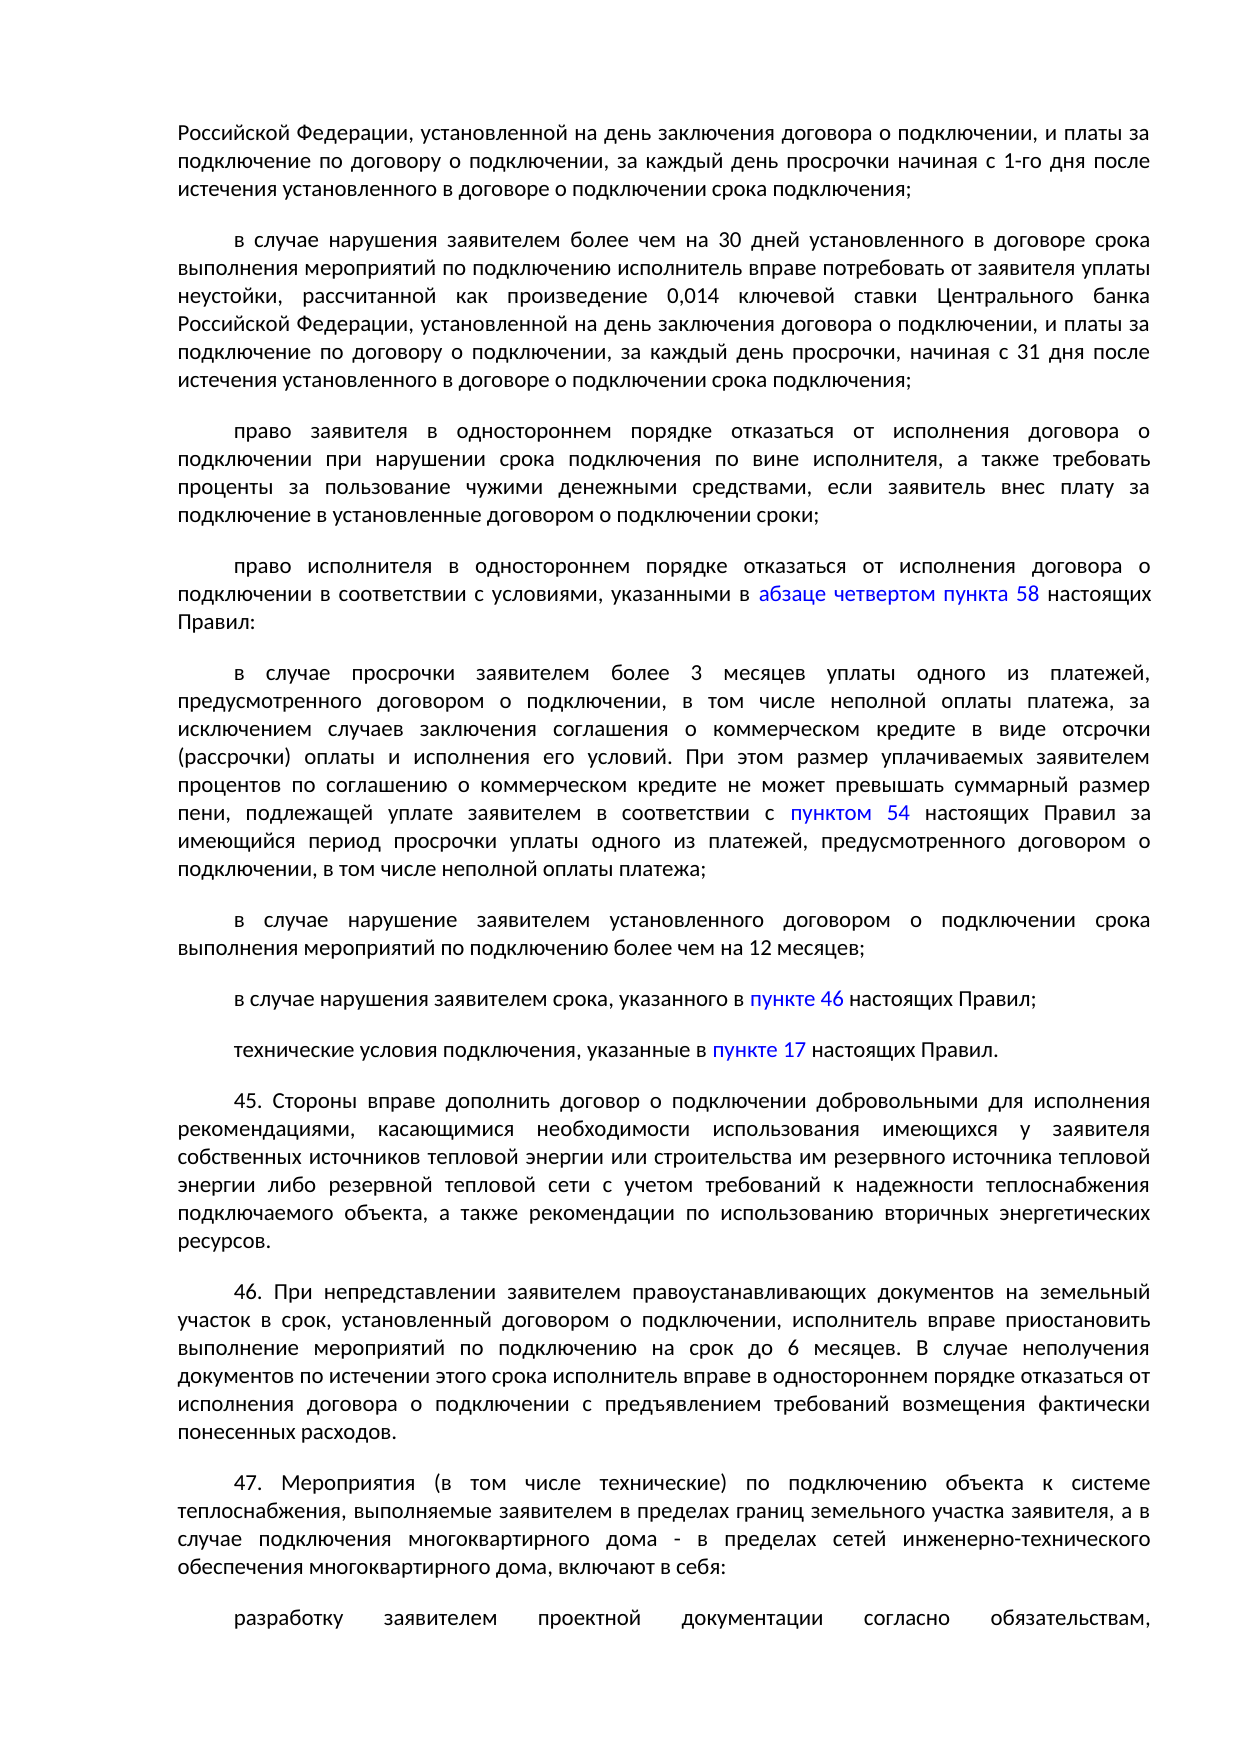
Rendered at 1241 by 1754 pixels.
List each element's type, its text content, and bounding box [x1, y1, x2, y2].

text право заявителя в одностороннем порядке отказаться от исполнения договора о подключении при нарушении срока подключения по вине исполнителя, а также требовать проценты за пользование чужими денежными средствами, если заявитель внес плату за подключение в установленные договором о подключении сроки; [177, 416, 1152, 528]
text в случае нарушения заявителем срока, указанного в пункте 46 настоящих Правил; [177, 984, 1152, 1012]
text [177, 118, 1152, 202]
text 45. Стороны вправе дополнить договор о подключении добровольными для исполнения рекомендациями, касающимися необходимости использования имеющихся у заявителя собственных источников тепловой энергии или строительства им резервного источника тепловой энергии либо резервной тепловой сети с учетом требований к надежности теплоснабжения подключаемого объекта, а также рекомендации по использованию вторичных энергетических ресурсов. [177, 1086, 1152, 1254]
text в случае просрочки заявителем более 3 месяцев уплаты одного из платежей, предусмотренного договором о подключении, в том числе неполной оплаты платежа, за исключением случаев заключения соглашения о коммерческом кредите в виде отсрочки (рассрочки) оплаты и исполнения его условий. При этом размер уплачиваемых заявителем процентов по соглашению о коммерческом кредите не может превышать суммарный размер пени, подлежащей уплате заявителем в соответствии с пунктом 54 настоящих Правил за имеющийся период просрочки уплаты одного из платежей, предусмотренного договором о подключении, в том числе неполной оплаты платежа; [177, 658, 1152, 882]
text 46. При непредставлении заявителем правоустанавливающих документов на земельный участок в срок, установленный договором о подключении, исполнитель вправе приостановить выполнение мероприятий по подключению на срок до 6 месяцев. В случае неполучения документов по истечении этого срока исполнитель вправе в одностороннем порядке отказаться от исполнения договора о подключении с предъявлением требований возмещения фактически понесенных расходов. [177, 1277, 1152, 1445]
text в случае нарушения заявителем более чем на 30 дней установленного в договоре срока выполнения мероприятий по подключению исполнитель вправе потребовать от заявителя уплаты неустойки, рассчитанной как произведение 0,014 ключевой ставки Центрального банка Российской Федерации, установленной на день заключения договора о подключении, и платы за подключение по договору о подключении, за каждый день просрочки, начиная с 31 дня после истечения установленного в договоре о подключении срока подключения; [177, 225, 1152, 393]
text 47. Мероприятия (в том числе технические) по подключению объекта к системе теплоснабжения, выполняемые заявителем в пределах границ земельного участка заявителя, а в случае подключения многоквартирного дома - в пределах сетей инженерно-технического обеспечения многоквартирного дома, включают в себя: [177, 1468, 1152, 1580]
text право исполнителя в одностороннем порядке отказаться от исполнения договора о подключении в соответствии с условиями, указанными в абзаце четвертом пункта 58 настоящих Правил: [177, 551, 1152, 635]
text технические условия подключения, указанные в пункте 17 настоящих Правил. [177, 1035, 1152, 1063]
text в случае нарушение заявителем установленного договором о подключении срока выполнения мероприятий по подключению более чем на 12 месяцев; [177, 905, 1152, 961]
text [177, 1603, 1152, 1631]
